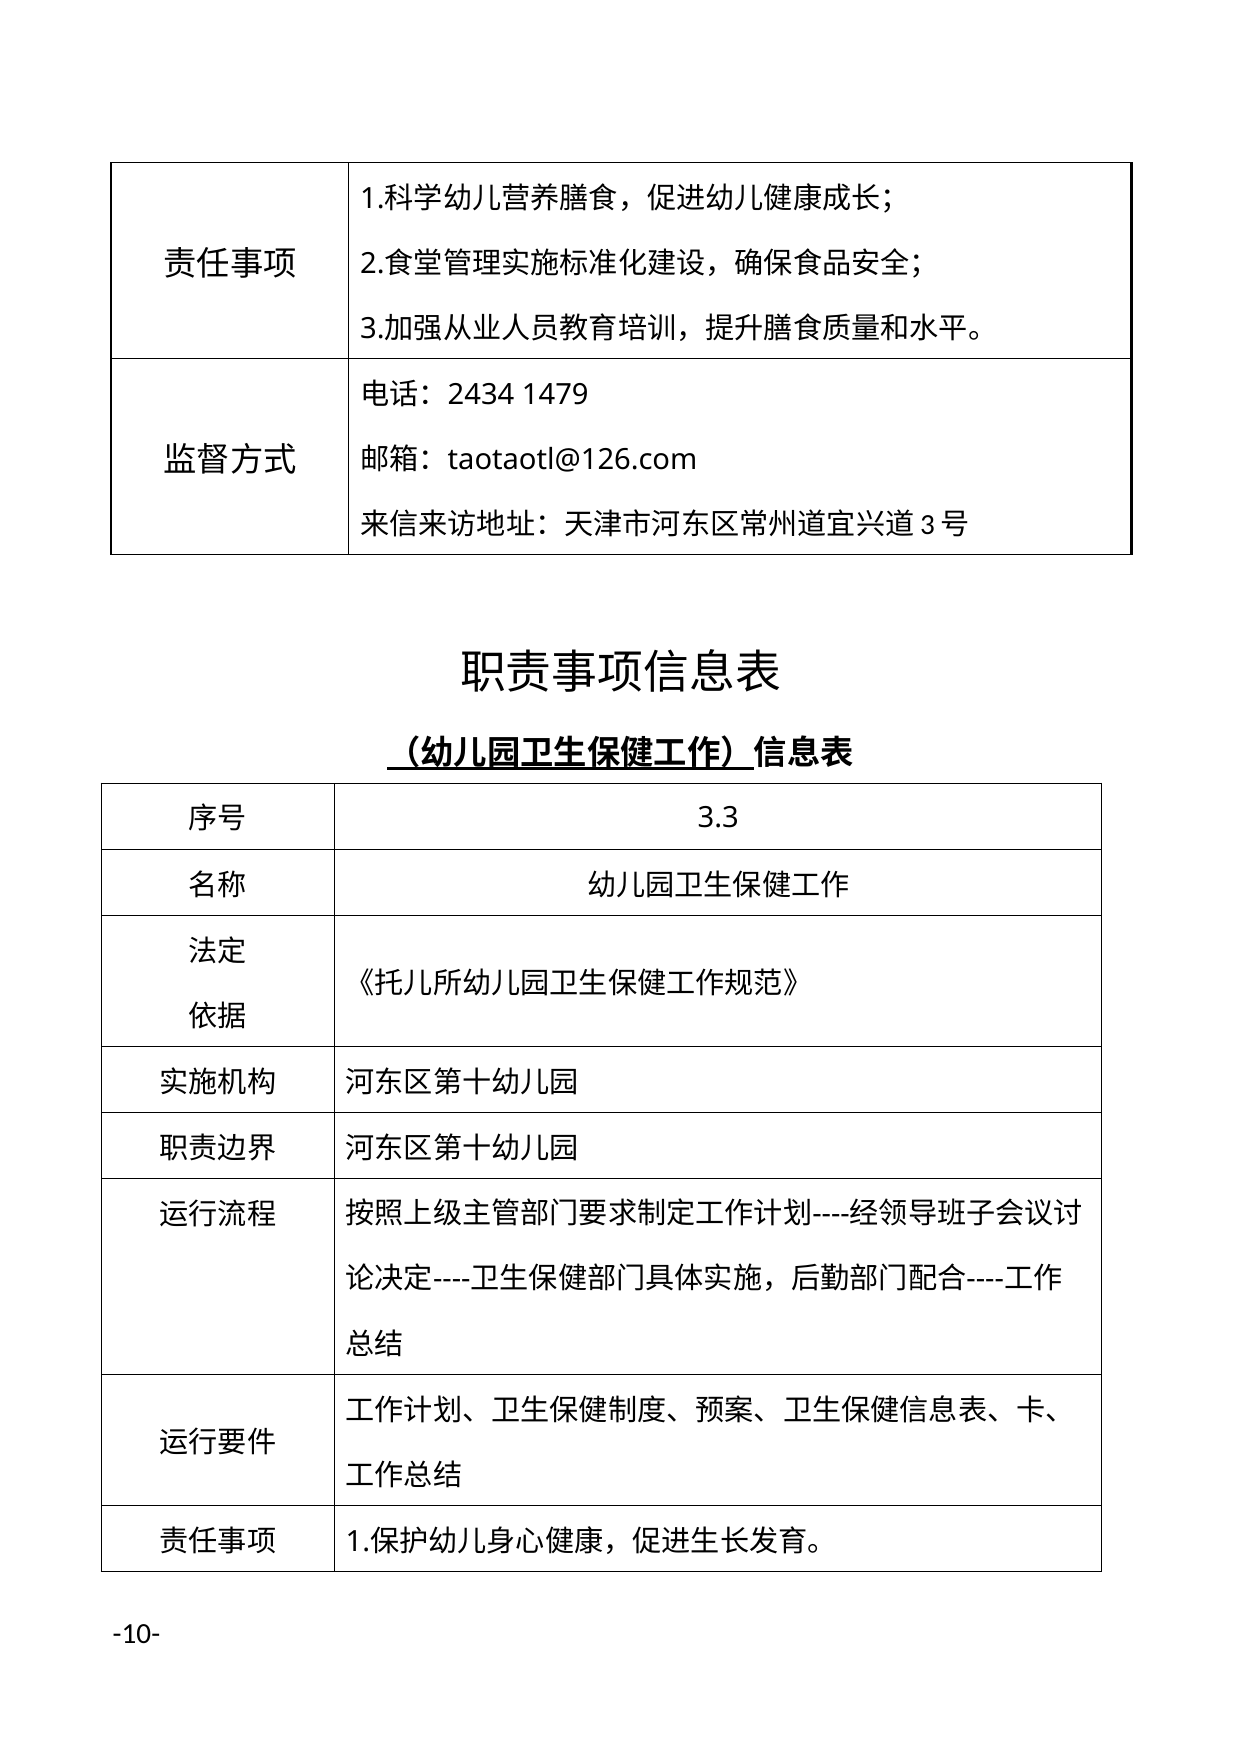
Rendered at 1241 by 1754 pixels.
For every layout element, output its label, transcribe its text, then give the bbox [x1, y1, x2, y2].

table_cell 电话：2434 1479 邮箱：taotaotl@126.com 来信来访地址：天津市河东区常州道宜兴道3号 [349, 359, 1130, 554]
table_cell 责任事项 [102, 1506, 334, 1571]
table_cell 监督方式 [112, 359, 348, 554]
table_cell 河东区第十幼儿园 [335, 1113, 1101, 1178]
table_cell 法定 依据 [102, 916, 334, 1046]
table_header 序号 [102, 784, 334, 849]
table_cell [335, 1506, 1101, 1571]
text （幼儿园卫生保健工作）信息表 [112, 718, 1128, 783]
text 职责事项信息表 [112, 620, 1128, 718]
table_cell 《托儿所幼儿园卫生保健工作规范》 [335, 916, 1101, 1046]
table_cell 运行要件 [102, 1375, 334, 1505]
table_header 3.3 [335, 784, 1101, 849]
table_cell 河东区第十幼儿园 [335, 1047, 1101, 1112]
table_cell 工作计划、卫生保健制度、预案、卫生保健信息表、卡、工作总结 [335, 1375, 1101, 1505]
table_cell 1.科学幼儿营养膳食，促进幼儿健康成长； 2.食堂管理实施标准化建设，确保食品安全； 3.加强从业人员教育培训，提升膳食质量和水平。 [349, 163, 1130, 358]
table_cell 责任事项 [112, 163, 348, 358]
table_cell 按照上级主管部门要求制定工作计划----经领导班子会议讨论决定----卫生保健部门具体实施，后勤部门配合----工作总结 [335, 1179, 1101, 1374]
table_cell 名称 [102, 850, 334, 915]
table_cell 职责边界 [102, 1113, 334, 1178]
table_cell 幼儿园卫生保健工作 [335, 850, 1101, 915]
table_cell 运行流程 [102, 1179, 334, 1374]
table_cell 实施机构 [102, 1047, 334, 1112]
